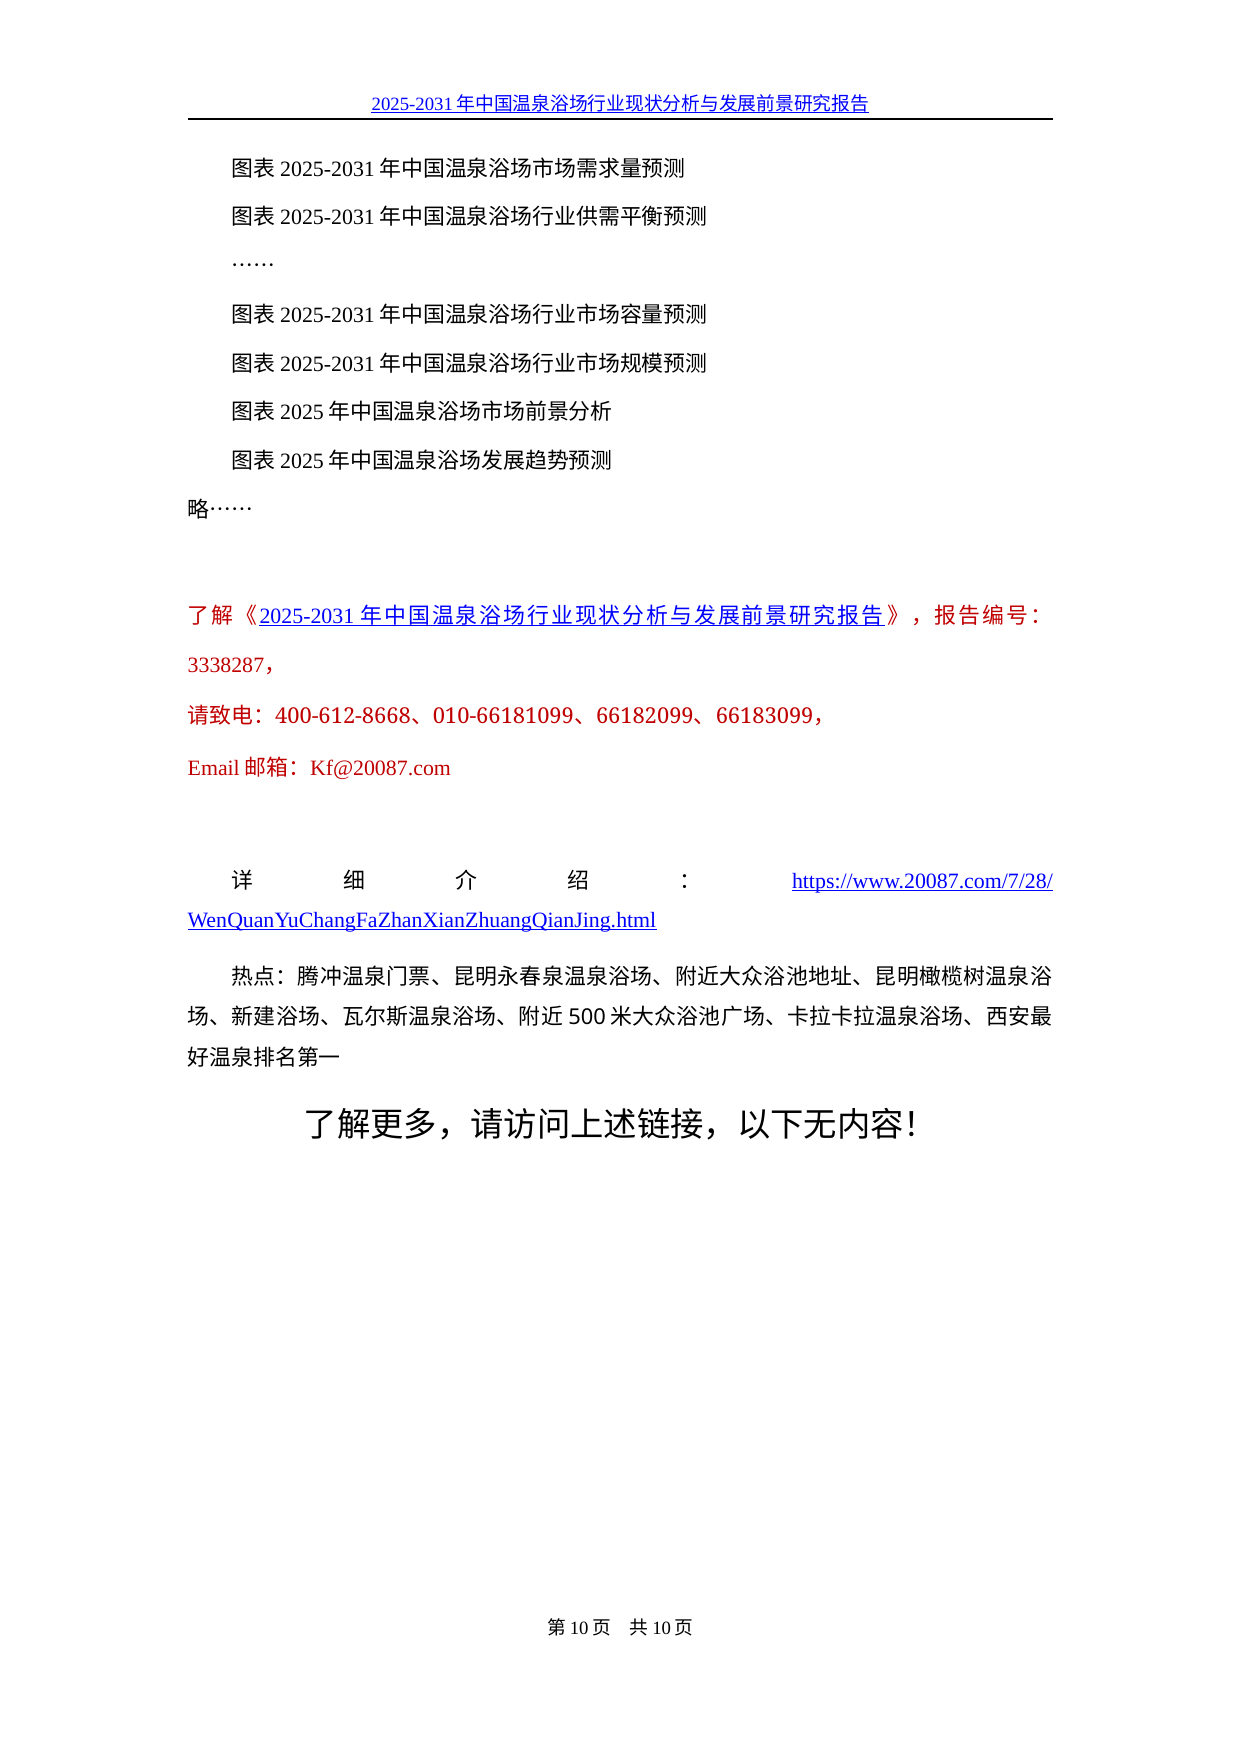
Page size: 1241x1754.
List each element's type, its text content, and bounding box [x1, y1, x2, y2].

title 了解更多，请访问上述链接，以下无内容！ [187, 1089, 1053, 1154]
text 了解《2025-2031年中国温泉浴场行业现状分析与发展前景研究报告》，报告编号：3338287， [187, 598, 1053, 679]
text Email邮箱：Kf@20087.com [187, 750, 1053, 782]
text 请致电：400-612-8668、010-66181099、66182099、66183099， [187, 698, 1053, 731]
text 热点：腾冲温泉门票、昆明永春泉温泉浴场、附近大众浴池地址、昆明橄榄树温泉浴场、新建浴场、瓦尔斯温泉浴场、附近500米大众浴池广场、卡拉卡拉温泉浴场、西安最好温泉排名第一 [187, 958, 1053, 1072]
text 详细介绍：https://www.20087.com/7/28/WenQuanYuChangFaZhanXianZhuangQianJing.html [187, 863, 1053, 936]
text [187, 150, 1053, 524]
